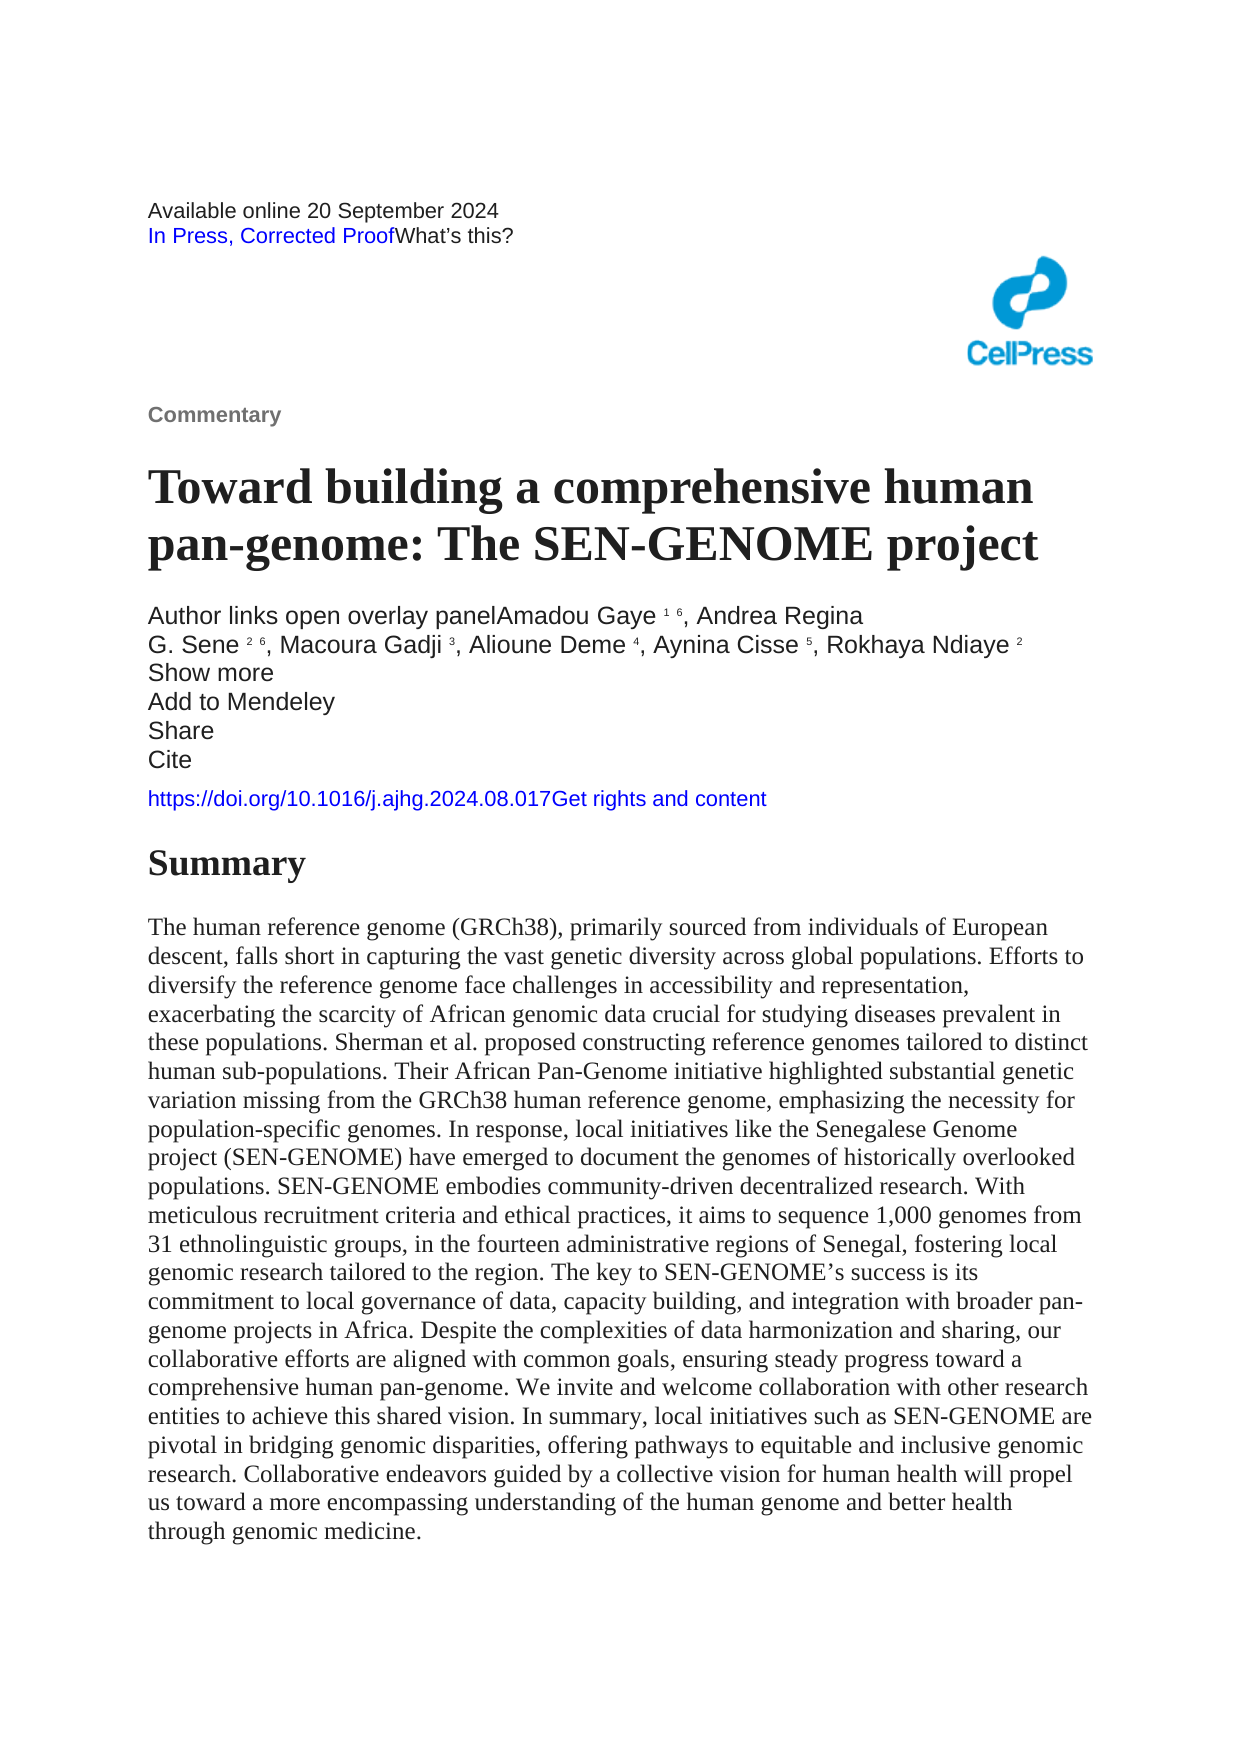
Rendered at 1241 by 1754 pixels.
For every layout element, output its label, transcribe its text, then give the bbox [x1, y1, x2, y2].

text Add to Mendeley [148, 687, 1093, 716]
text Show more [148, 658, 1093, 687]
text In Press, Corrected ProofWhat’s this? [148, 223, 1093, 248]
text Commentary [148, 402, 1093, 427]
text https://doi.org/10.1016/j.ajhg.2024.08.017Get rights and content [148, 786, 1093, 811]
picture [967, 248, 1093, 374]
text Summary [148, 840, 1093, 883]
text Share [148, 716, 1093, 744]
text Cite [148, 744, 1093, 773]
text Toward building a comprehensive human pan-genome: The SEN-GENOME project [148, 457, 1093, 572]
text The human reference genome (GRCh38), primarily sourced from individuals of European descent, falls short in capturing the vast genetic diversity across global populations. Efforts to diversify the reference genome face challenges in accessibility and representation, exacerbating the scarcity of African genomic data crucial for studying diseases prevalent in these populations. Sherman et al. proposed constructing reference genomes tailored to distinct human sub-populations. Their African Pan-Genome initiative highlighted substantial genetic variation missing from the GRCh38 human reference genome, emphasizing the necessity for population-specific genomes. In response, local initiatives like the Senegalese Genome project (SEN-GENOME) have emerged to document the genomes of historically overlooked populations. SEN-GENOME embodies community-driven decentralized research. With meticulous recruitment criteria and ethical practices, it aims to sequence 1,000 genomes from 31 ethnolinguistic groups, in the fourteen administrative regions of Senegal, fostering local genomic research tailored to the region. The key to SEN-GENOME’s success is its commitment to local governance of data, capacity building, and integration with broader pan-genome projects in Africa. Despite the complexities of data harmonization and sharing, our collaborative efforts are aligned with common goals, ensuring steady progress toward a comprehensive human pan-genome. We invite and welcome collaboration with other research entities to achieve this shared vision. In summary, local initiatives such as SEN-GENOME are pivotal in bridging genomic disparities, offering pathways to equitable and inclusive genomic research. Collaborative endeavors guided by a collective vision for human health will propel us toward a more encompassing understanding of the human genome and better health through genomic medicine. [148, 912, 1093, 1545]
text Available online 20 September 2024 [148, 198, 1093, 223]
text Author links open overlay panelAmadou Gaye 1 6, Andrea Regina G. Sene 2 6, Macoura Gadji 3, Alioune Deme 4, Aynina Cisse 5, Rokhaya Ndiaye 2 [148, 601, 1093, 658]
